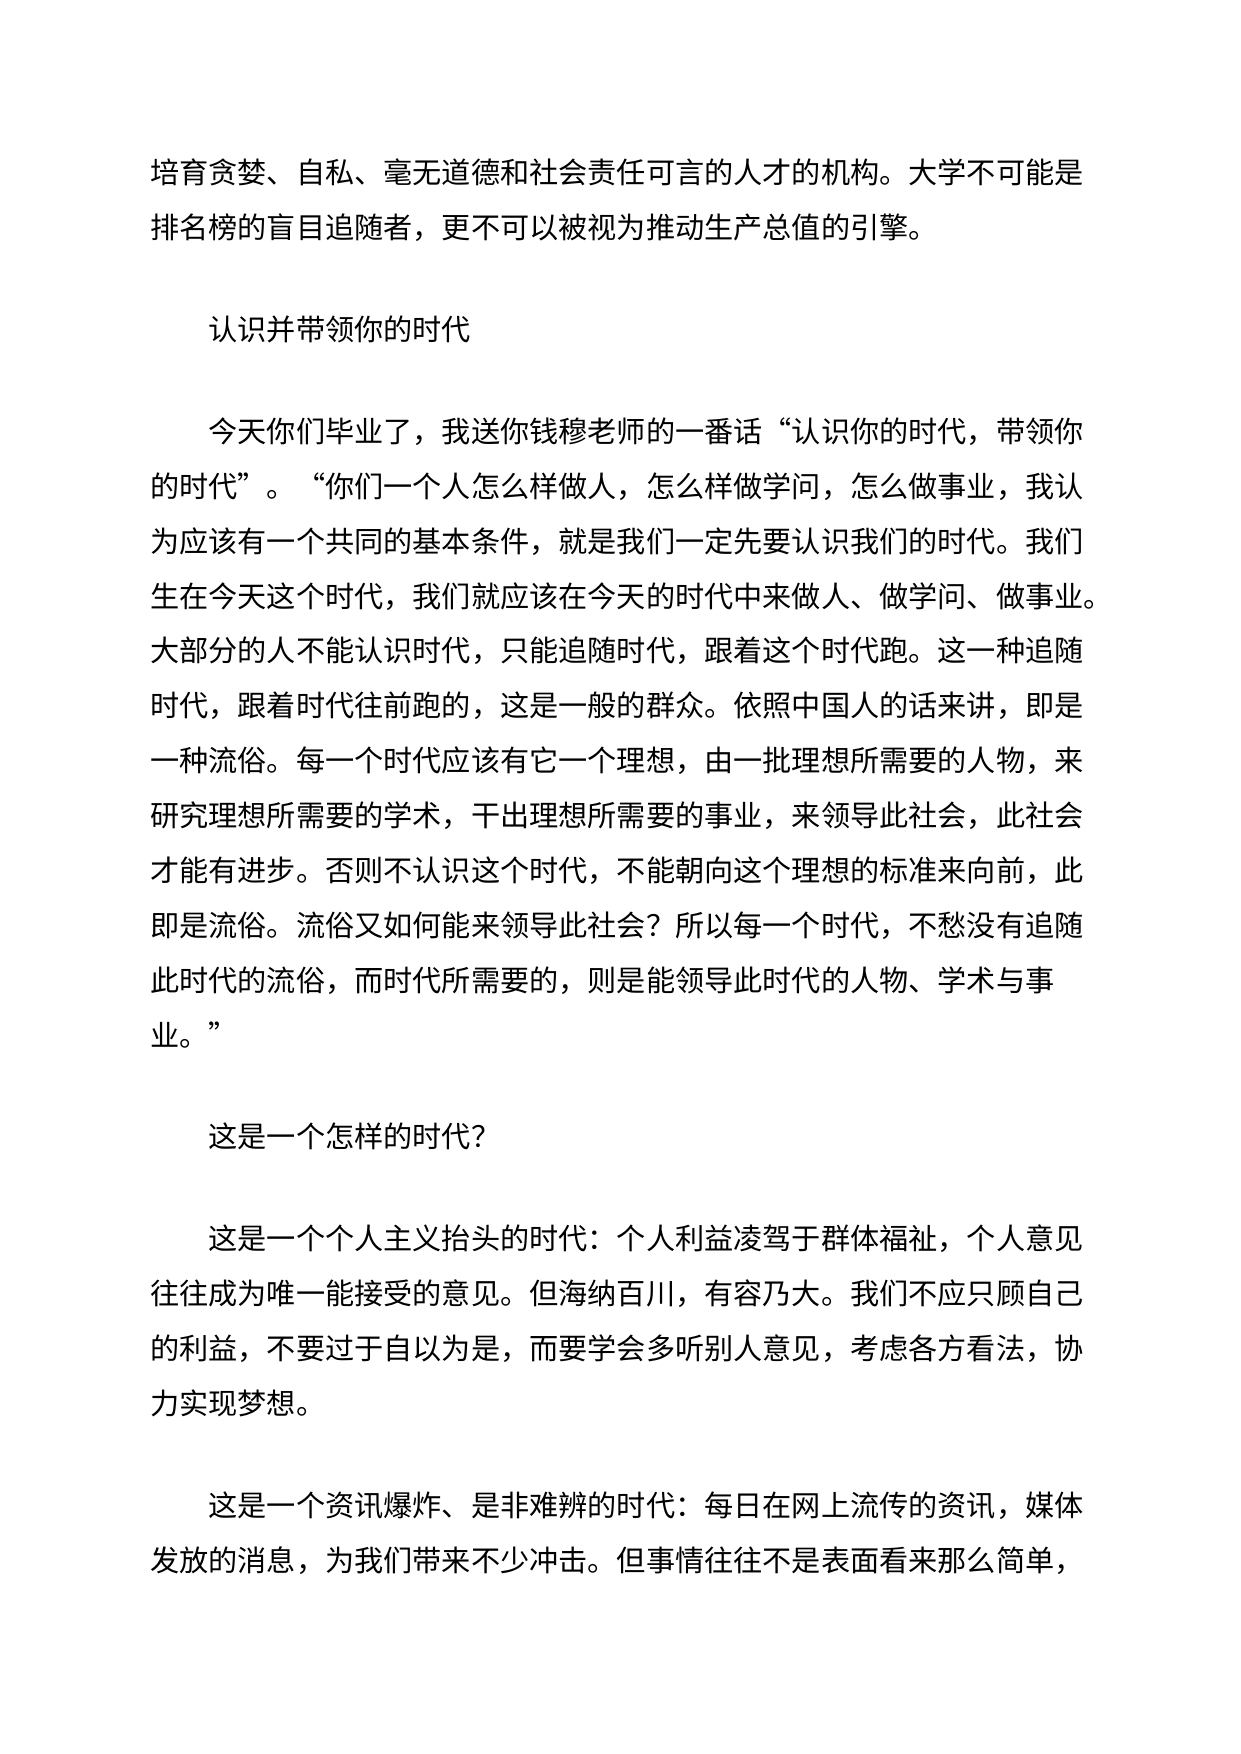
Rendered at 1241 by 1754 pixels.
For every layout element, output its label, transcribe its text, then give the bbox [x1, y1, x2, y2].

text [150, 1482, 1090, 1579]
text 这是一个个人主义抬头的时代：个人利益凌驾于群体福祉，个人意见往往成为唯一能接受的意见。但海纳百川，有容乃大。我们不应只顾自己的利益，不要过于自以为是，而要学会多听别人意见，考虑各方看法，协力实现梦想。 [150, 1216, 1090, 1423]
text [150, 150, 1090, 247]
text 今天你们毕业了，我送你钱穆老师的一番话“认识你的时代，带领你的时代”。“你们一个人怎么样做人，怎么样做学问，怎么做事业，我认为应该有一个共同的基本条件，就是我们一定先要认识我们的时代。我们生在今天这个时代，我们就应该在今天的时代中来做人、做学问、做事业。大部分的人不能认识时代，只能追随时代，跟着这个时代跑。这一种追随时代，跟着时代往前跑的，这是一般的群众。依照中国人的话来讲，即是一种流俗。每一个时代应该有它一个理想，由一批理想所需要的人物，来研究理想所需要的学术，干出理想所需要的事业，来领导此社会，此社会才能有进步。否则不认识这个时代，不能朝向这个理想的标准来向前，此即是流俗。流俗又如何能来领导此社会？所以每一个时代，不愁没有追随此时代的流俗，而时代所需要的，则是能领导此时代的人物、学术与事业。” [150, 408, 1090, 1054]
text 这是一个怎样的时代？ [150, 1114, 1090, 1156]
text 认识并带领你的时代 [150, 307, 1090, 349]
